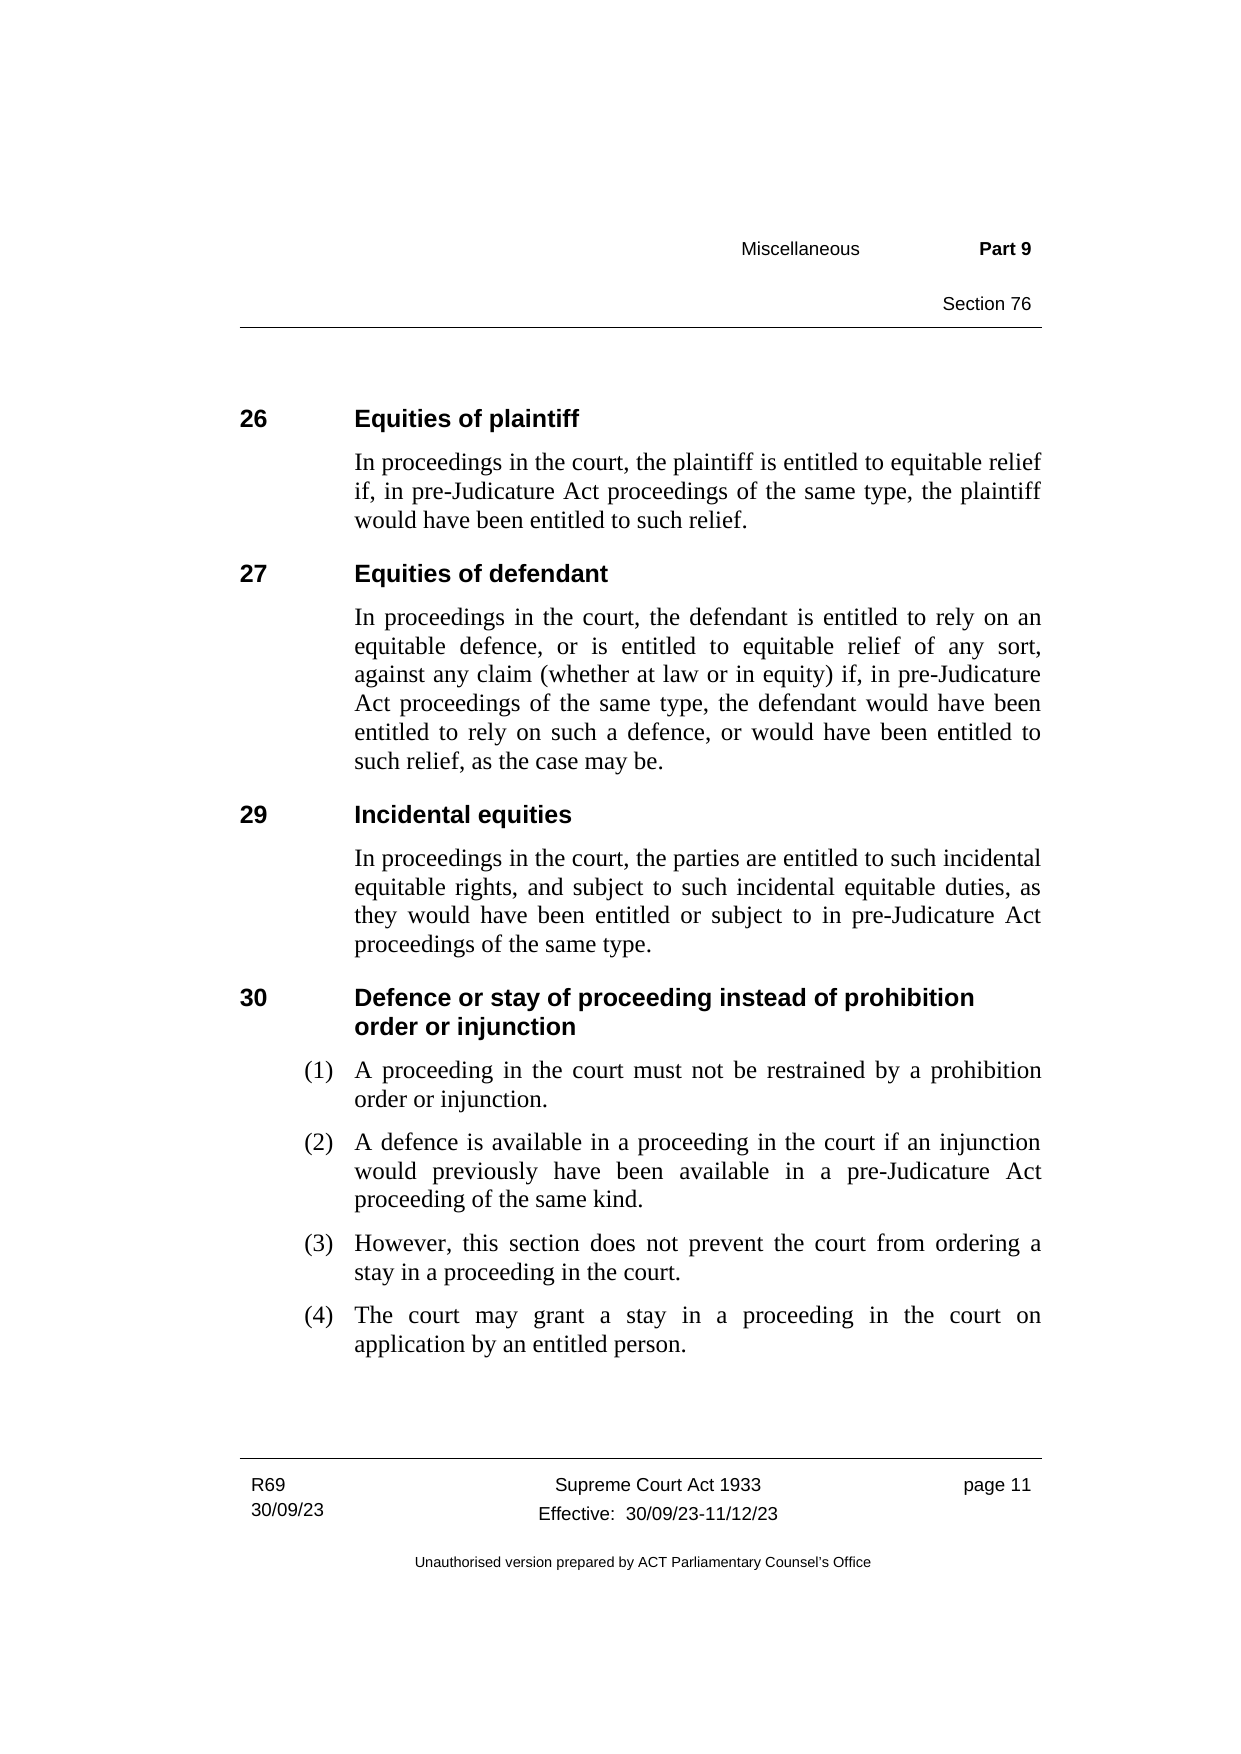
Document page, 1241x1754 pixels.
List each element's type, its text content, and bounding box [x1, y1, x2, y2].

text 30 Defence or stay of proceeding instead of prohibition order or injunction [239, 983, 1042, 1040]
text 29 Incidental equities [239, 799, 1042, 828]
text In proceedings in the court, the parties are entitled to such incidental equitable rights, and subject to such incidental equitable duties, as they would have been entitled or subject to in pre-Judicature Act proceedings of the same type. [354, 843, 1042, 958]
text 27 Equities of defendant [239, 559, 1042, 587]
text (3) However, this section does not prevent the court from ordering a stay in a proceeding in the court. [239, 1228, 1042, 1285]
text 26 Equities of plaintiff [239, 404, 1042, 433]
text (1) A proceeding in the court must not be restrained by a prohibition order or injunction. [239, 1055, 1042, 1112]
text In proceedings in the court, the defendant is entitled to rely on an equitable defence, or is entitled to equitable relief of any sort, against any claim (whether at law or in equity) if, in pre-Judicature Act proceedings of the same type, the defendant would have been entitled to rely on such a defence, or would have been entitled to such relief, as the case may be. [354, 602, 1042, 774]
text (4) The court may grant a stay in a proceeding in the court on application by an entitled person. [239, 1300, 1042, 1357]
text In proceedings in the court, the plaintiff is entitled to equitable relief if, in pre-Judicature Act proceedings of the same type, the plaintiff would have been entitled to such relief. [354, 447, 1042, 534]
text (2) A defence is available in a proceeding in the court if an injunction would previously have been available in a pre-Judicature Act proceeding of the same kind. [239, 1127, 1042, 1213]
